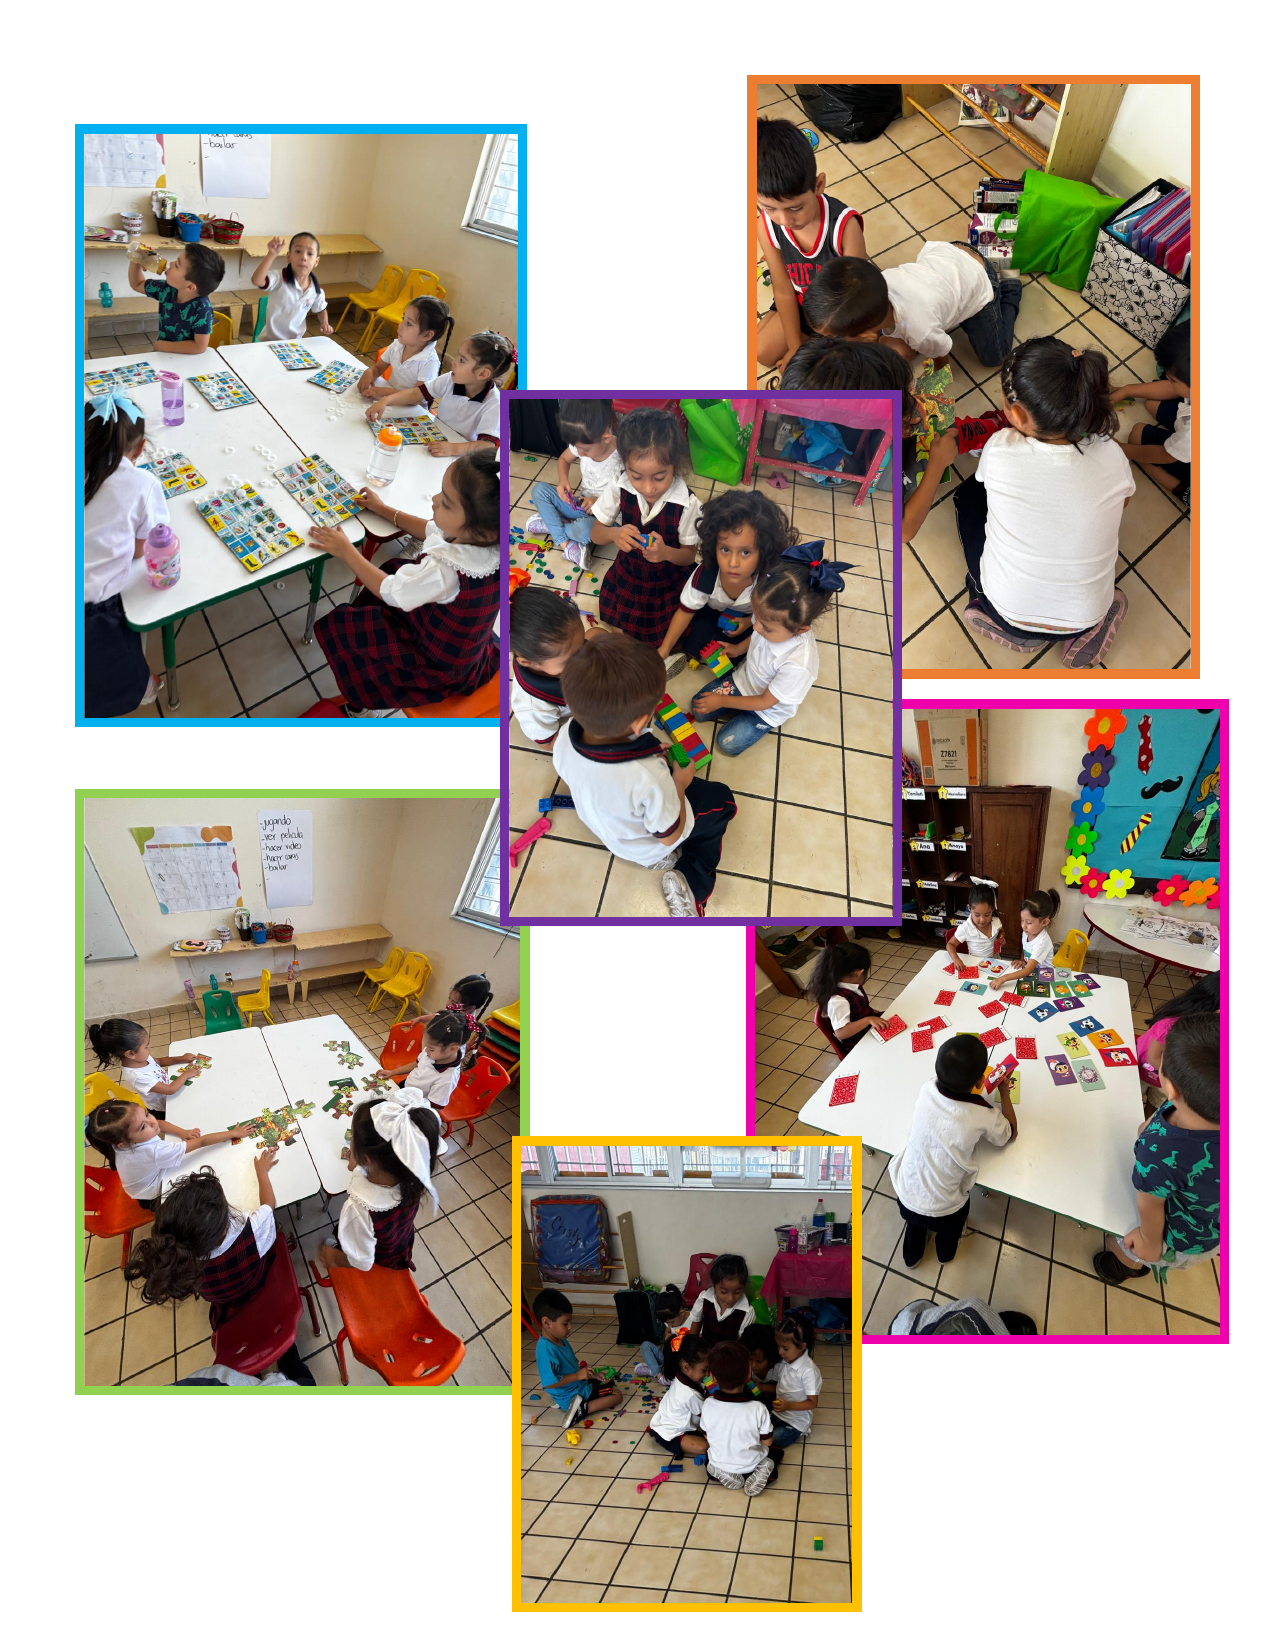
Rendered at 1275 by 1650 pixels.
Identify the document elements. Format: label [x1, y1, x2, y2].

picture [757, 84, 1191, 669]
picture [84, 798, 520, 1386]
picture [509, 399, 893, 917]
picture [521, 1146, 852, 1603]
picture [85, 135, 517, 717]
picture [755, 709, 1220, 1335]
